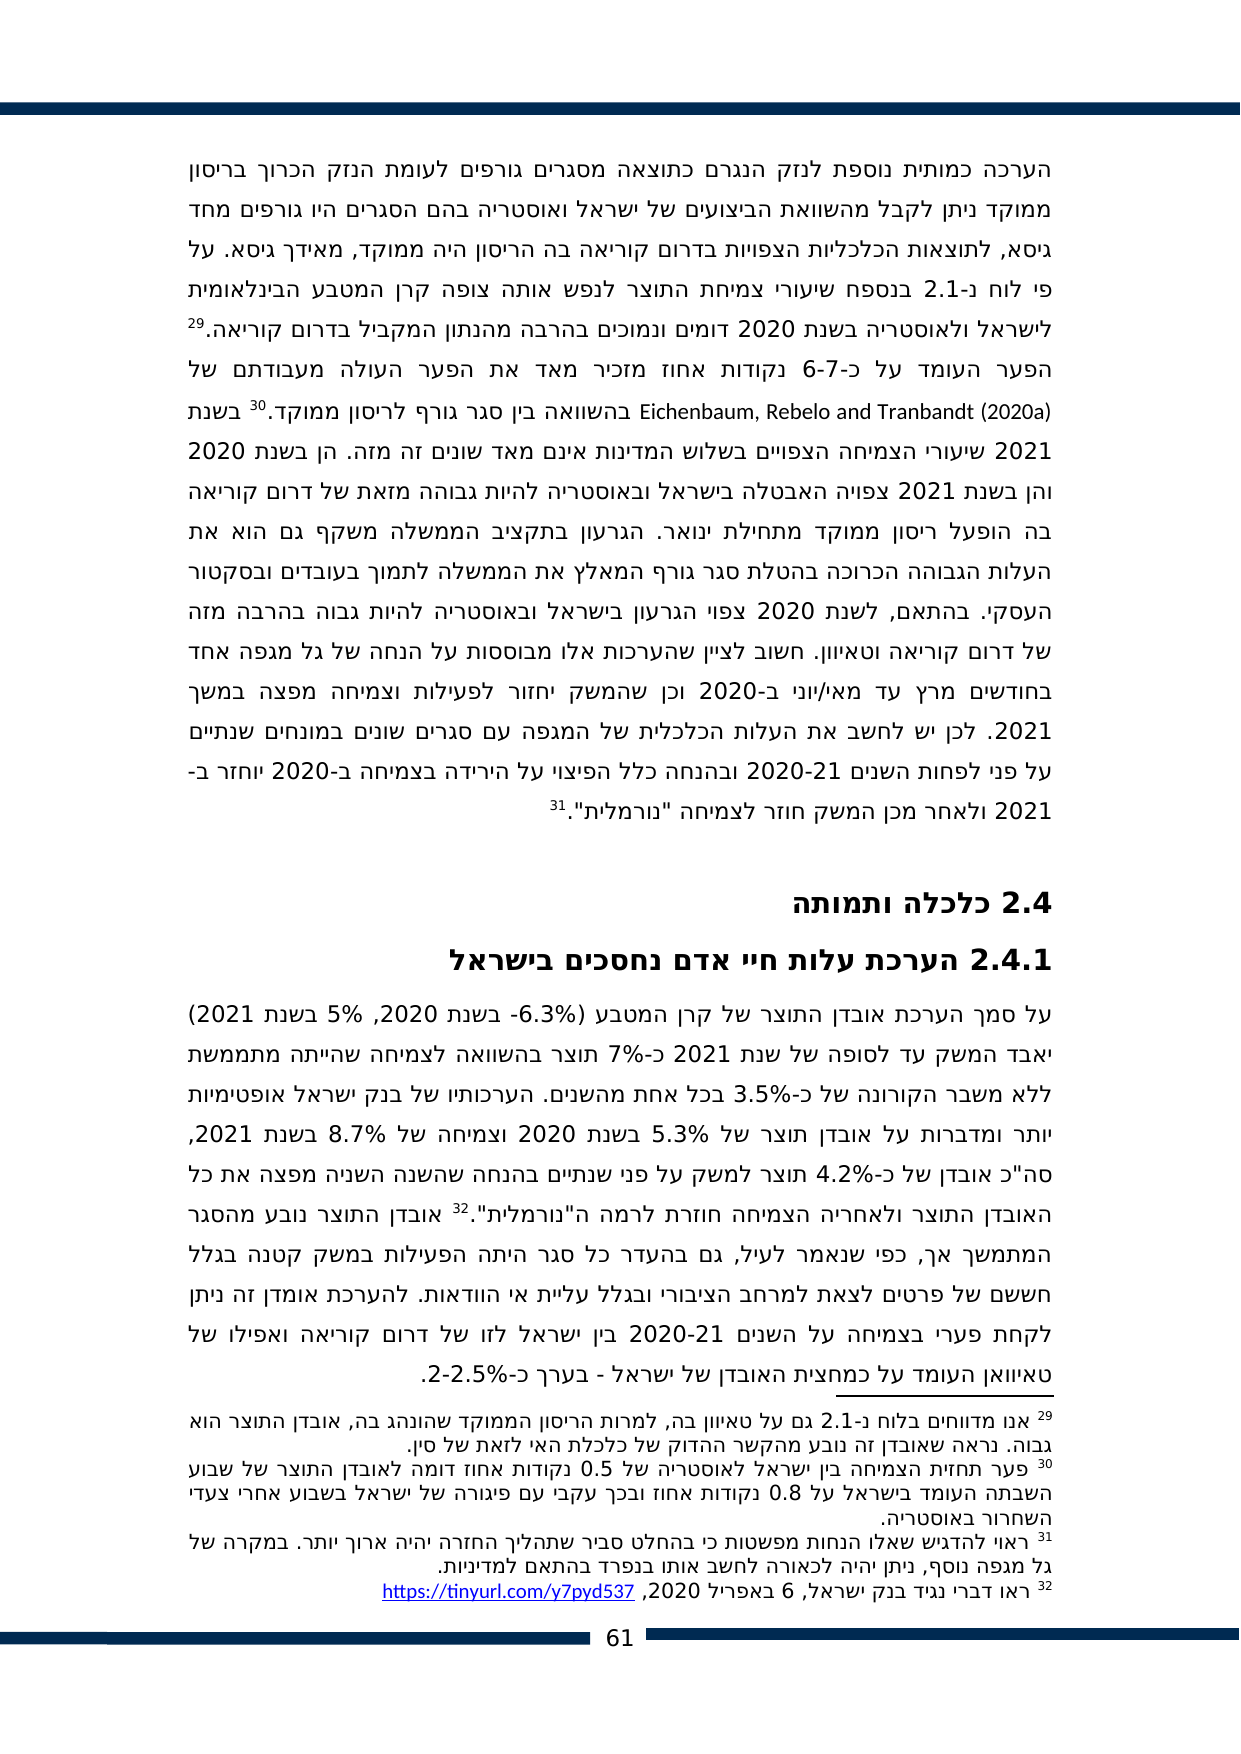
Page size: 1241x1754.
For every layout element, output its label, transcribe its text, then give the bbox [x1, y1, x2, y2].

subtitle 2.4.1 הערכת עלות חיי אדם נחסכים בישראל [187, 944, 1053, 978]
subtitle 2.4 כלכלה ותמותה [187, 886, 1053, 920]
text הערכה כמותית נוספת לנזק הנגרם כתוצאה מסגרים גורפים לעומת הנזק הכרוך בריסון ממוקד ניתן לקבל מהשוואת הביצועים של ישראל ואוסטריה בהם הסגרים היו גורפים מחד גיסא, לתוצאות הכלכליות הצפויות בדרום קוריאה בה הריסון היה ממוקד, מאידך גיסא. על פי לוח נ-2.1 בנספח שיעורי צמיחת התוצר לנפש אותה צופה קרן המטבע הבינלאומית לישראל ולאוסטריה בשנת 2020 דומים ונמוכים בהרבה מהנתון המקביל בדרום קוריאה. הפער העומד על כ-6-7 נקודות אחוז מזכיר מאד את הפער העולה מעבודתם של Eichenbaum, Rebelo and Tranbandt (2020a) בהשוואה בין סגר גורף לריסון ממוקד. בשנת 2021 שיעורי הצמיחה הצפויים בשלוש המדינות אינם מאד שונים זה מזה. הן בשנת 2020 והן בשנת 2021 צפויה האבטלה בישראל ובאוסטריה להיות גבוהה מזאת של דרום קוריאה בה הופעל ריסון ממוקד מתחילת ינואר. הגרעון בתקציב הממשלה משקף גם הוא את העלות הגבוהה הכרוכה בהטלת סגר גורף המאלץ את הממשלה לתמוך בעובדים ובסקטור העסקי. בהתאם, לשנת 2020 צפוי הגרעון בישראל ובאוסטריה להיות גבוה בהרבה מזה של דרום קוריאה וטאיוון. חשוב לציין שהערכות אלו מבוססות על הנחה של גל מגפה אחד בחודשים מרץ עד מאי/יוני ב-2020 וכן שהמשק יחזור לפעילות וצמיחה מפצה במשך 2021. לכן יש לחשב את העלות הכלכלית של המגפה עם סגרים שונים במונחים שנתיים על פני לפחות השנים 2020-21 ובהנחה כלל הפיצוי על הירידה בצמיחה ב-2020 יוחזר ב-2021 ולאחר מכן המשק חוזר לצמיחה "נורמלית". [187, 156, 1053, 825]
text על סמך הערכת אובדן התוצר של קרן המטבע (6.3%- בשנת 2020, 5% בשנת 2021) יאבד המשק עד לסופה של שנת 2021 כ-7% תוצר בהשוואה לצמיחה שהייתה מתממשת ללא משבר הקורונה של כ-3.5% בכל אחת מהשנים. הערכותיו של בנק ישראל אופטימיות יותר ומדברות על אובדן תוצר של 5.3% בשנת 2020 וצמיחה של 8.7% בשנת 2021, סה"כ אובדן של כ-4.2% תוצר למשק על פני שנתיים בהנחה שהשנה השניה מפצה את כל האובדן התוצר ולאחריה הצמיחה חוזרת לרמה ה"נורמלית". אובדן התוצר נובע מהסגר המתמשך אך, כפי שנאמר לעיל, גם בהעדר כל סגר היתה הפעילות במשק קטנה בגלל חששם של פרטים לצאת למרחב הציבורי ובגלל עליית אי הוודאות. להערכת אומדן זה ניתן לקחת פערי בצמיחה על השנים 2020-21 בין ישראל לזו של דרום קוריאה ואפילו של טאיוואן העומד על כמחצית האובדן של ישראל - בערך כ-2-2.5%. [187, 1001, 1053, 1387]
